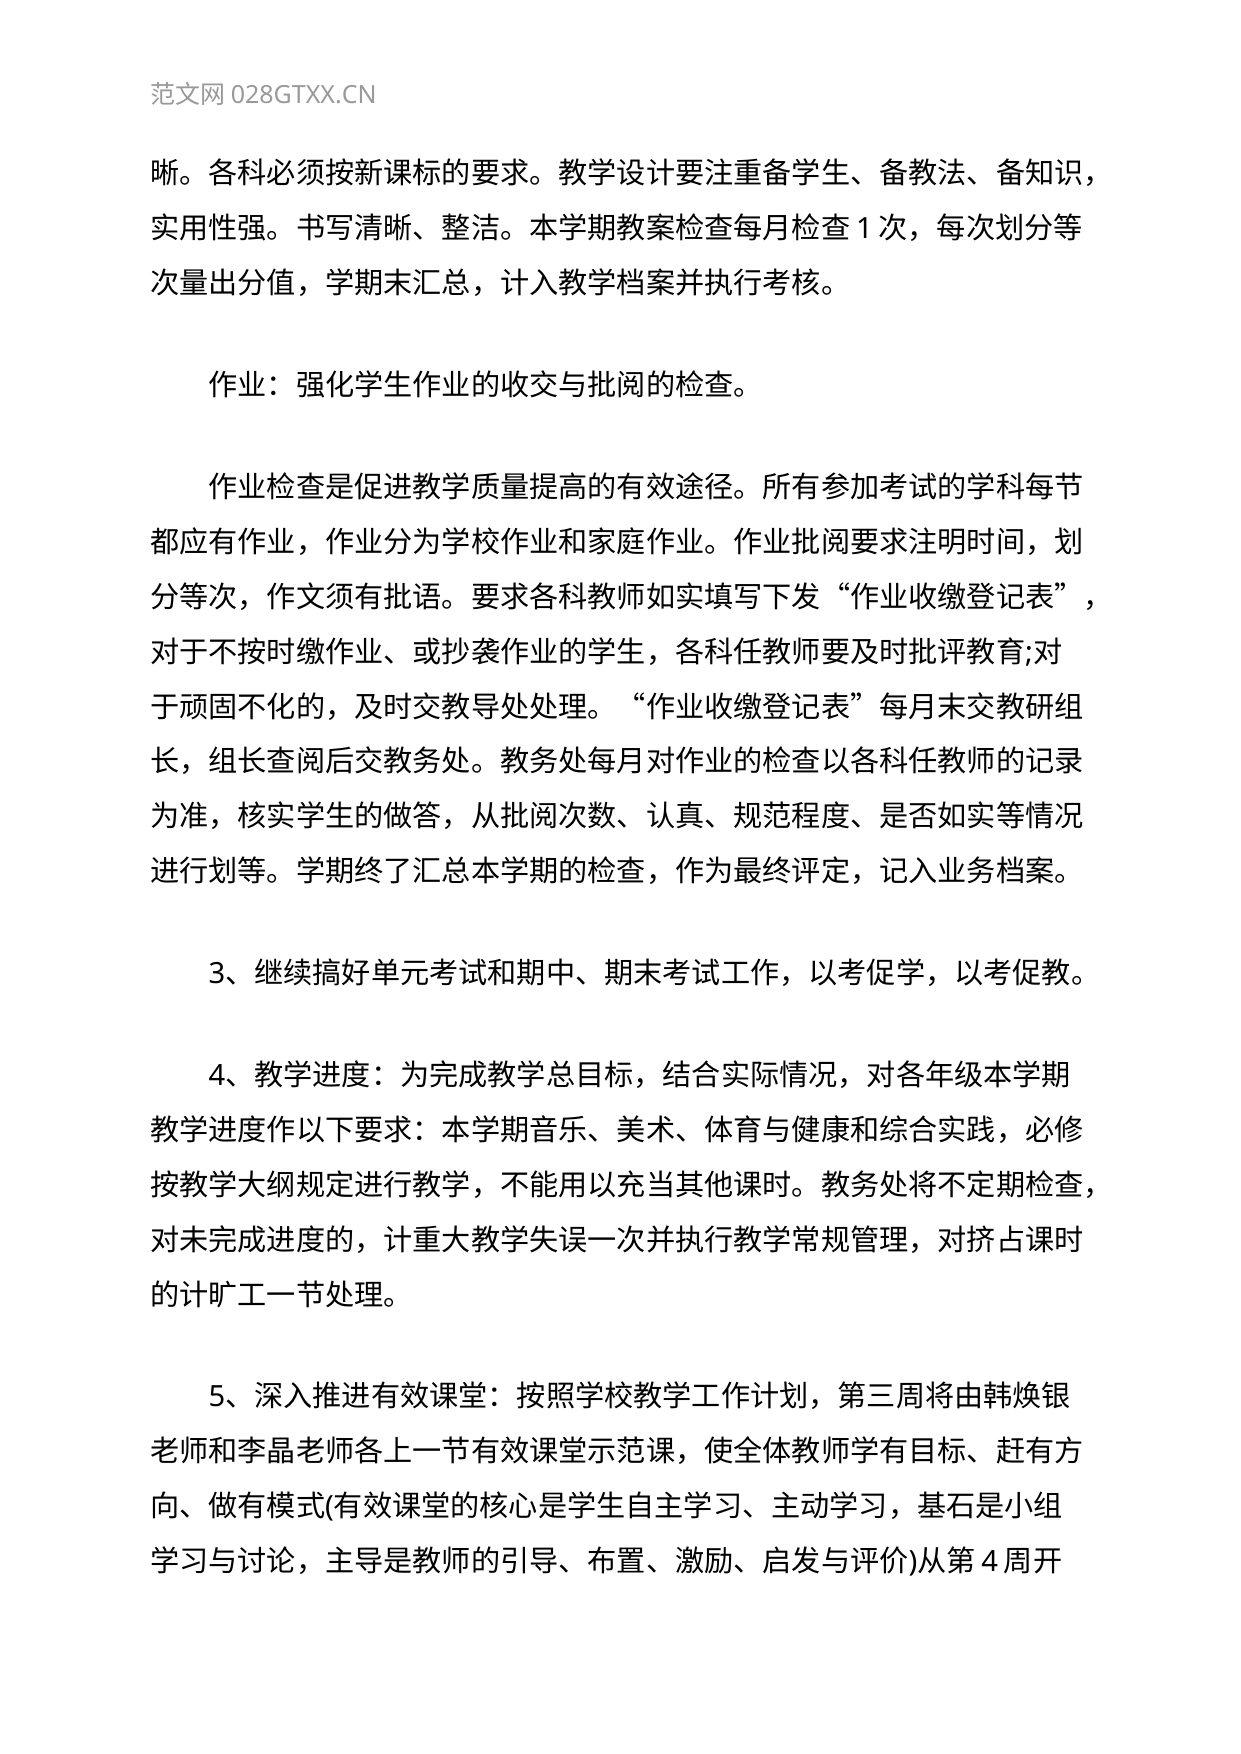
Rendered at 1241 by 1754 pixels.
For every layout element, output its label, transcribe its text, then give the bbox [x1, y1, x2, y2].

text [150, 1373, 1090, 1580]
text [150, 150, 1090, 302]
text 4、教学进度：为完成教学总目标，结合实际情况，对各年级本学期教学进度作以下要求：本学期音乐、美术、体育与健康和综合实践，必修按教学大纲规定进行教学，不能用以充当其他课时。教务处将不定期检查，对未完成进度的，计重大教学失误一次并执行教学常规管理，对挤占课时的计旷工一节处理。 [150, 1052, 1090, 1313]
text 作业：强化学生作业的收交与批阅的检查。 [150, 362, 1090, 404]
text 作业检查是促进教学质量提高的有效途径。所有参加考试的学科每节都应有作业，作业分为学校作业和家庭作业。作业批阅要求注明时间，划分等次，作文须有批语。要求各科教师如实填写下发“作业收缴登记表”，对于不按时缴作业、或抄袭作业的学生，各科任教师要及时批评教育;对于顽固不化的，及时交教导处处理。“作业收缴登记表”每月末交教研组长，组长查阅后交教务处。教务处每月对作业的检查以各科任教师的记录为准，核实学生的做答，从批阅次数、认真、规范程度、是否如实等情况进行划等。学期终了汇总本学期的检查，作为最终评定，记入业务档案。 [150, 463, 1090, 890]
text 3、继续搞好单元考试和期中、期末考试工作，以考促学，以考促教。 [150, 949, 1090, 992]
